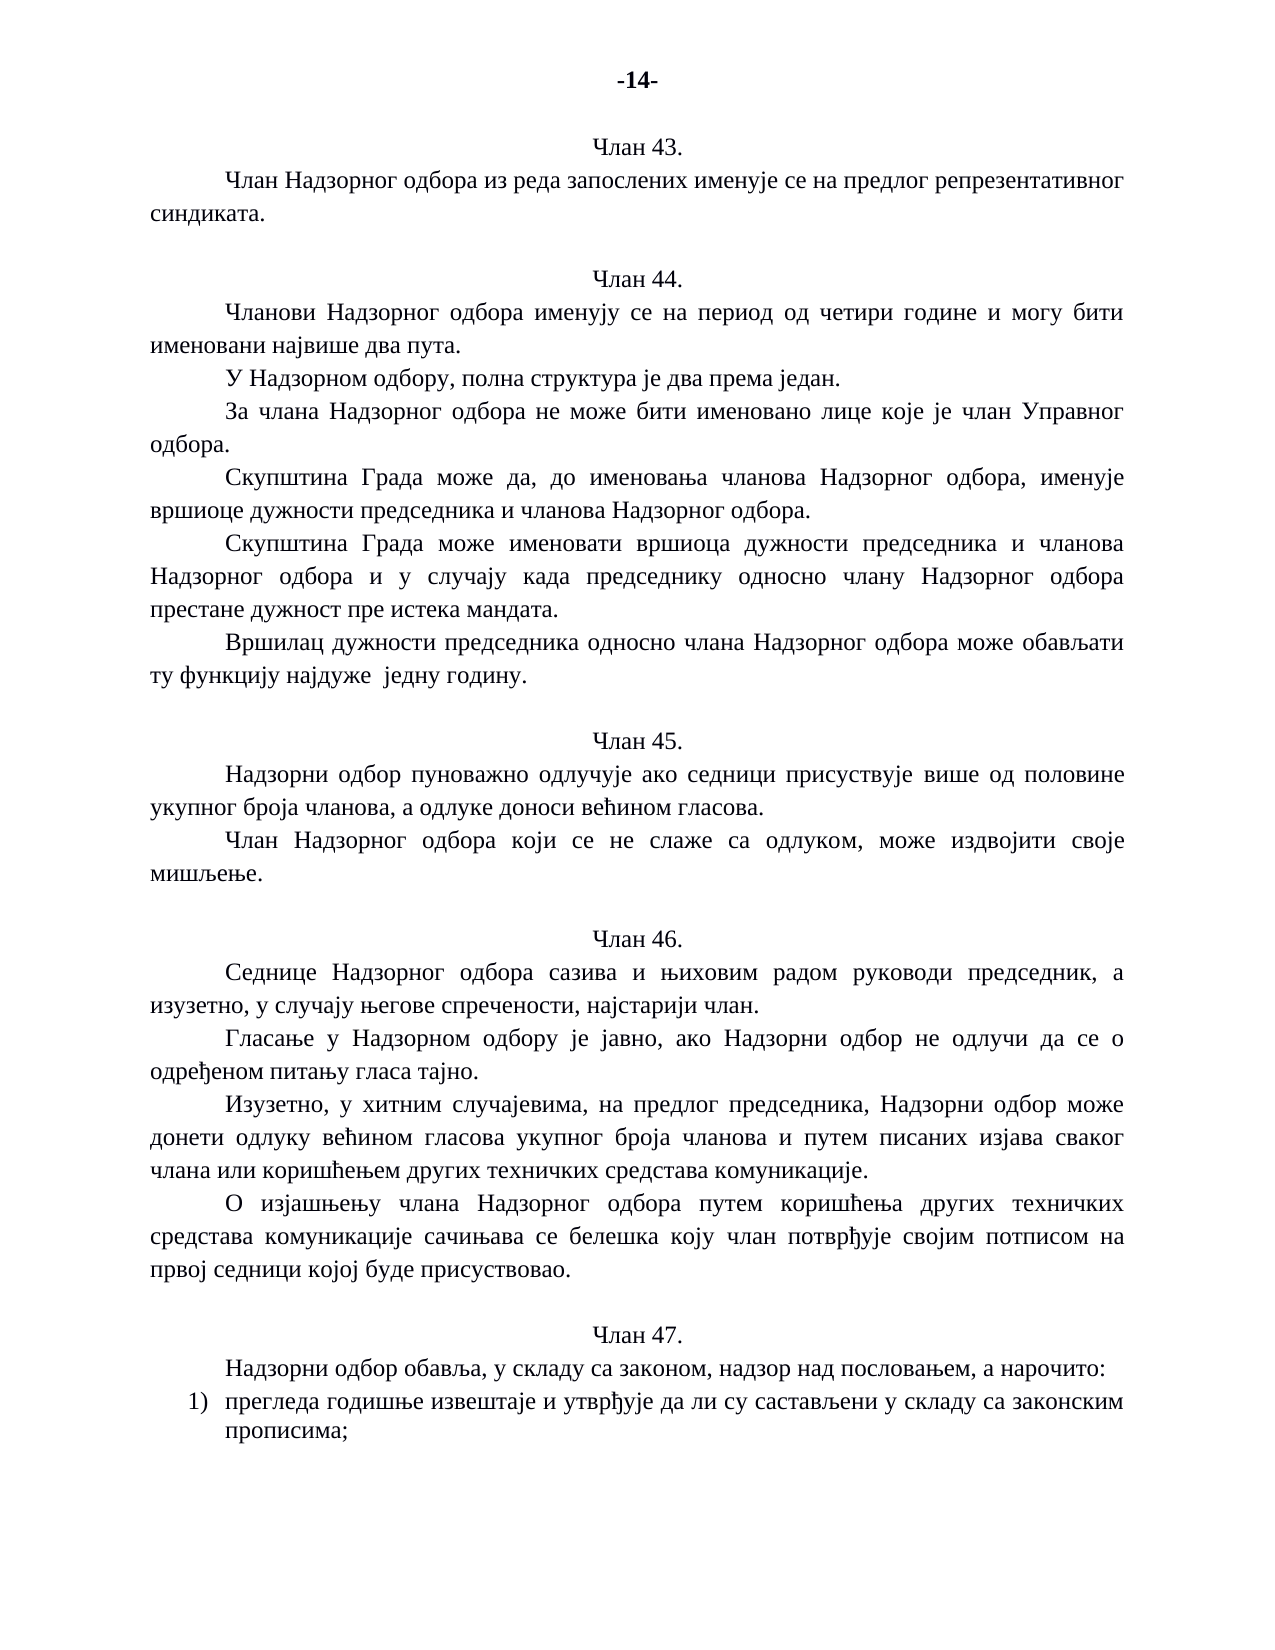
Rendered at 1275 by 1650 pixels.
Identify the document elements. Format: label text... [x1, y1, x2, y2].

text Члан Надзорног одбора који се не слаже са одлуком, може издвојити своје мишљење. [150, 825, 1125, 887]
text -14- [150, 66, 1125, 94]
text Члан 47. [150, 1320, 1125, 1349]
text Надзорни одбор пуноважно одлучује ако седници присуствује више од половине укупног броја чланова, а одлуке доноси већином гласова. [150, 759, 1125, 821]
text Члан 46. [150, 924, 1125, 953]
text Изузетно, у хитним случајевима, на предлог председника, Надзорни одбор може донети одлуку већином гласова укупног броја чланова и путем писаних изјава сваког члана или коришћењем других техничких средстава комуникације. [150, 1089, 1125, 1184]
text Гласање у Надзорном одбору је јавно, ако Надзорни одбор не одлучи да се о одређеном питању гласа тајно. [150, 1023, 1125, 1085]
list прегледа годишње извештаје и утврђује да ли су састављени у складу са законским прописима; [187, 1386, 1125, 1444]
text Скупштина Града може именовати вршиоца дужности председника и чланова Надзорног одбора и у случају када председнику односно члану Надзорног одбора престане дужност пре истека мандата. [150, 528, 1125, 623]
text Члан Надзорног одбора из реда запослених именује се на предлог репрезентативног синдиката. [150, 165, 1125, 226]
text Вршилац дужности председника односно члана Надзорног одбора може обављати ту функцију најдуже једну годину. [150, 627, 1125, 689]
text Чланови Надзорног одбора именују се на период од четири године и могу бити именовани највише два пута. [150, 297, 1125, 358]
text Седнице Надзорног одбора сазива и њиховим радом руководи председник, а изузетно, у случају његове спречености, најстарији члан. [150, 957, 1125, 1019]
text Надзорни одбор обавља, у складу са законом, надзор над пословањем, а нарочито: [150, 1353, 1125, 1382]
text Члан 44. [150, 264, 1125, 292]
text Члан 43. [150, 132, 1125, 160]
text Члан 45. [150, 726, 1125, 755]
text За члана Надзорног одбора не може бити именовано лице које је члан Управног одбора. [150, 396, 1125, 458]
text О изјашњењу члана Надзорног одбора путем коришћења других техничких средстава комуникације сачињава се белешка коју члан потврђује својим потписом на првој седници којој буде присуствовао. [150, 1188, 1125, 1283]
text У Надзорном одбору, полна структура је два према један. [150, 363, 1125, 392]
text Скупштина Града може да, до именовања чланова Надзорног одбора, именује вршиоце дужности председника и чланова Надзорног одбора. [150, 462, 1125, 524]
